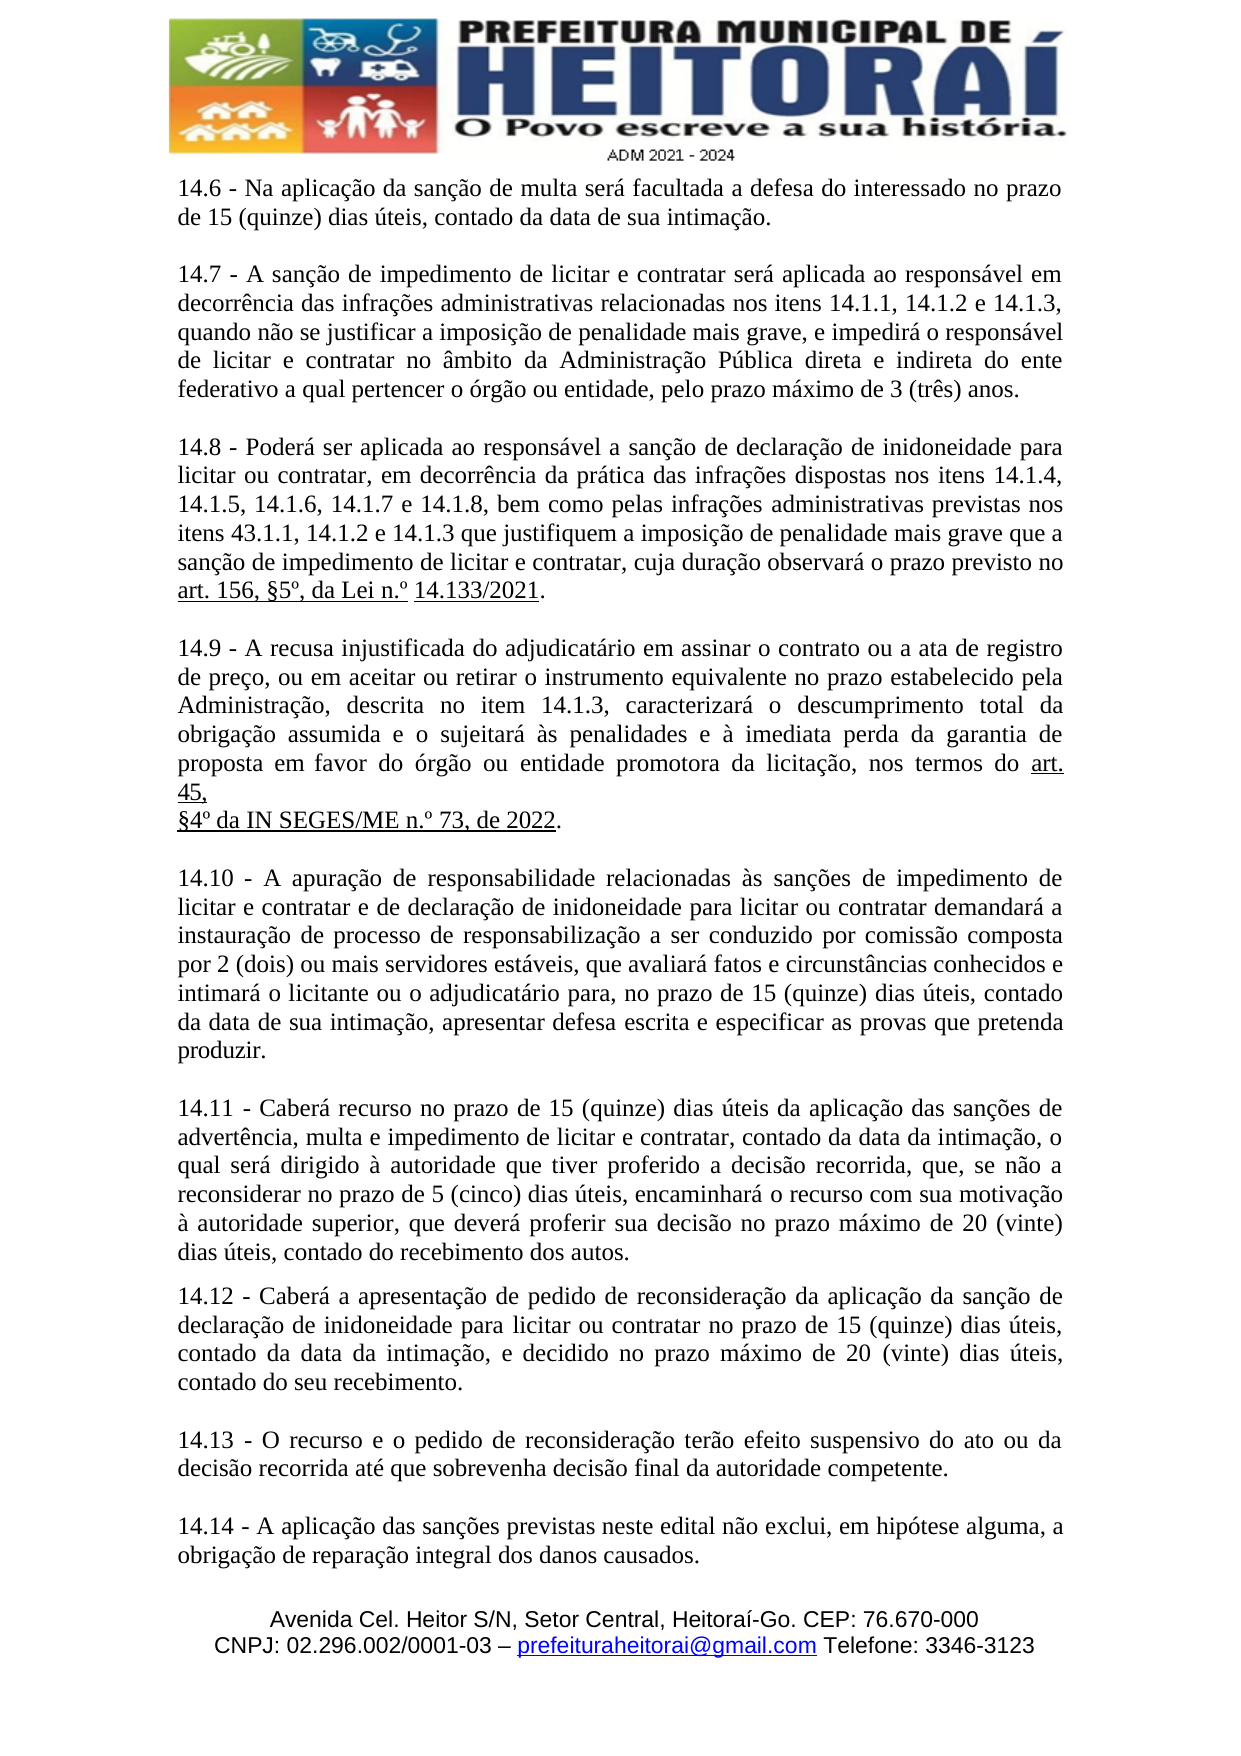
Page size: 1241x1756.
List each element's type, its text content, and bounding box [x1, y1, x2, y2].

list - A apuração de responsabilidade relacionadas às sanções de impedimento de licitar e contratar e de declaração de inidoneidade para licitar ou contratar demandará a instauração de processo de responsabilização a ser conduzido por comissão composta por 2 (dois) ou mais servidores estáveis, que avaliará fatos e circunstâncias conhecidos e intimará o licitante ou o adjudicatário para, no prazo de 15 (quinze) dias úteis, contado da data de sua intimação, apresentar defesa escrita e especificar as provas que pretenda produzir. [177, 863, 1064, 1064]
text §4º da IN SEGES/ME n.º 73, de 2022. [177, 805, 1084, 834]
picture [168, 18, 1085, 172]
list - Caberá recurso no prazo de 15 (quinze) dias úteis da aplicação das sanções de advertência, multa e impedimento de licitar e contratar, contado da data da intimação, o qual será dirigido à autoridade que tiver proferido a decisão recorrida, que, se não a reconsiderar no prazo de 5 (cinco) dias úteis, encaminhará o recurso com sua motivação à autoridade superior, que deverá proferir sua decisão no prazo máximo de 20 (vinte) dias úteis, contado do recebimento dos autos. [177, 1093, 1063, 1265]
list - Caberá a apresentação de pedido de reconsideração da aplicação da sanção de declaração de inidoneidade para licitar ou contratar no prazo de 15 (quinze) dias úteis, contado da data da intimação, e decidido no prazo máximo de 20 (vinte) dias úteis, contado do seu recebimento. [177, 1281, 1063, 1396]
list - A recusa injustificada do adjudicatário em assinar o contrato ou a ata de registro de preço, ou em aceitar ou retirar o instrumento equivalente no prazo estabelecido pela Administração, descrita no item 14.1.3, caracterizará o descumprimento total da obrigação assumida e o sujeitará às penalidades e à imediata perda da garantia de proposta em favor do órgão ou entidade promotora da licitação, nos termos do art. 45, [177, 633, 1064, 805]
list - A sanção de impedimento de licitar e contratar será aplicada ao responsável em decorrência das infrações administrativas relacionadas nos itens 14.1.1, 14.1.2 e 14.1.3, quando não se justificar a imposição de penalidade mais grave, e impedirá o responsável de licitar e contratar no âmbito da Administração Pública direta e indireta do ente federativo a qual pertencer o órgão ou entidade, pelo prazo máximo de 3 (três) anos. [177, 259, 1063, 403]
list - O recurso e o pedido de reconsideração terão efeito suspensivo do ato ou da decisão recorrida até que sobrevenha decisão final da autoridade competente. [177, 1425, 1063, 1482]
list - Poderá ser aplicada ao responsável a sanção de declaração de inidoneidade para licitar ou contratar, em decorrência da prática das infrações dispostas nos itens 14.1.4, 14.1.5, 14.1.6, 14.1.7 e 14.1.8, bem como pelas infrações administrativas previstas nos itens 43.1.1, 14.1.2 e 14.1.3 que justifiquem a imposição de penalidade mais grave que a sanção de impedimento de licitar e contratar, cuja duração observará o prazo previsto no art. 156, §5º, da Lei n.º 14.133/2021. [177, 432, 1064, 604]
list - Na aplicação da sanção de multa será facultada a defesa do interessado no prazo de 15 (quinze) dias úteis, contado da data de sua intimação. [177, 173, 1063, 230]
list - A aplicação das sanções previstas neste edital não exclui, em hipótese alguma, a obrigação de reparação integral dos danos causados. [177, 1511, 1063, 1568]
